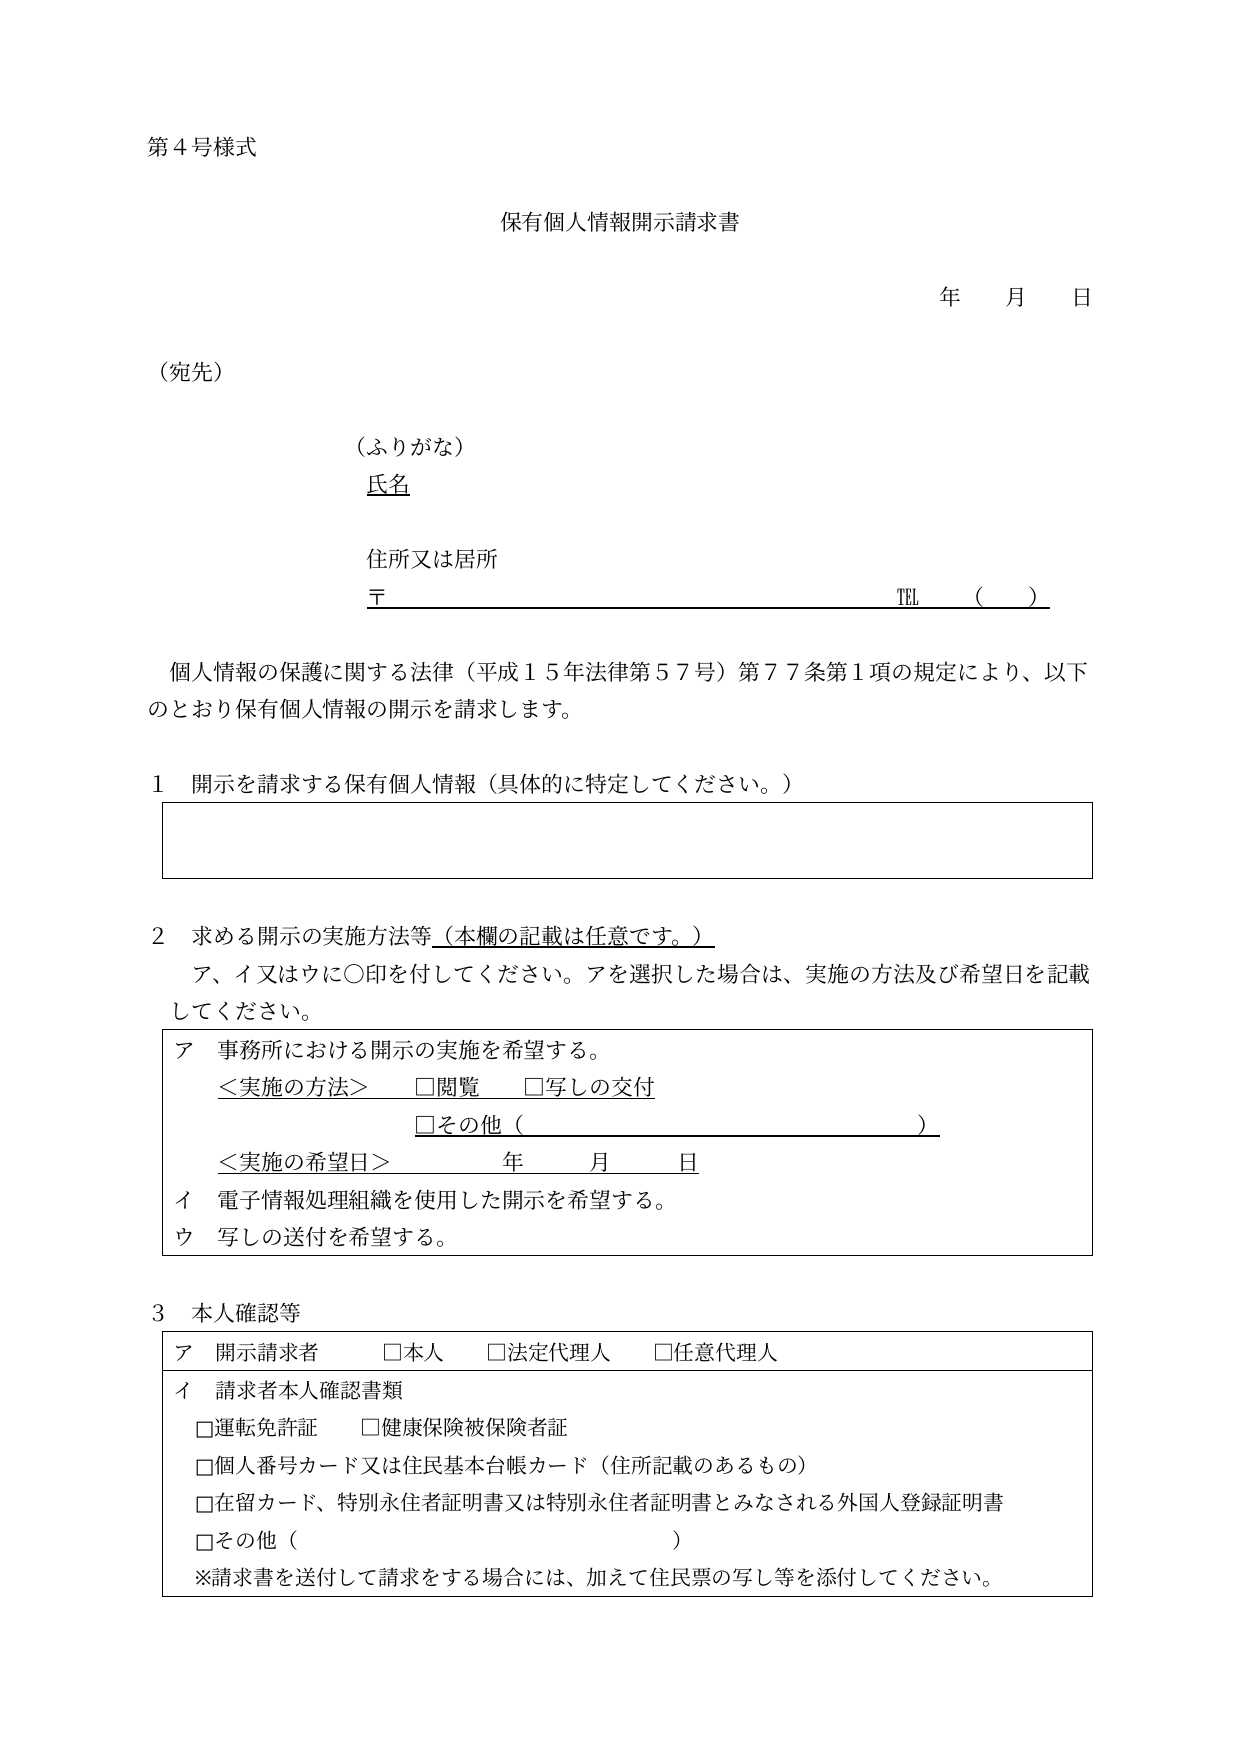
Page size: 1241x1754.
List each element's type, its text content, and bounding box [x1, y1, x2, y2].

table_header [163, 803, 1092, 878]
text ア、イ又はウに○印を付してください。アを選択した場合は、実施の方法及び希望日を記載してください。 [148, 954, 1092, 1029]
text ３ 本人確認等 [148, 1294, 1092, 1331]
text 第４号様式 [148, 127, 1092, 164]
text 住所又は居所 [148, 539, 1092, 577]
text 氏名 [148, 464, 1092, 502]
text 保有個人情報開示請求書 [148, 202, 1092, 239]
table_header ア 事務所における開示の実施を希望する。 ＜実施の方法＞ □閲覧 □写しの交付 □その他（ ） ＜実施の希望日＞ 年 月 日 イ 電子情報処理組織を使用した開示を希望する。 ウ 写しの送付を希望する。 [163, 1030, 1092, 1255]
text 年 月 日 [148, 277, 1092, 314]
text 〒 ℡ （ ） [148, 577, 1092, 614]
text ２ 求める開示の実施方法等（本欄の記載は任意です。） [148, 917, 1092, 954]
text 個人情報の保護に関する法律（平成１５年法律第５７号）第７７条第１項の規定により、以下のとおり保有個人情報の開示を請求します。 [148, 652, 1092, 727]
text （宛先） [148, 352, 1092, 389]
text １ 開示を請求する保有個人情報（具体的に特定してください。） [148, 764, 1092, 802]
table_header ア 開示請求者 □本人 □法定代理人 □任意代理人 [163, 1332, 1092, 1370]
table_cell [163, 1371, 1092, 1596]
text （ふりがな） [148, 427, 1092, 464]
